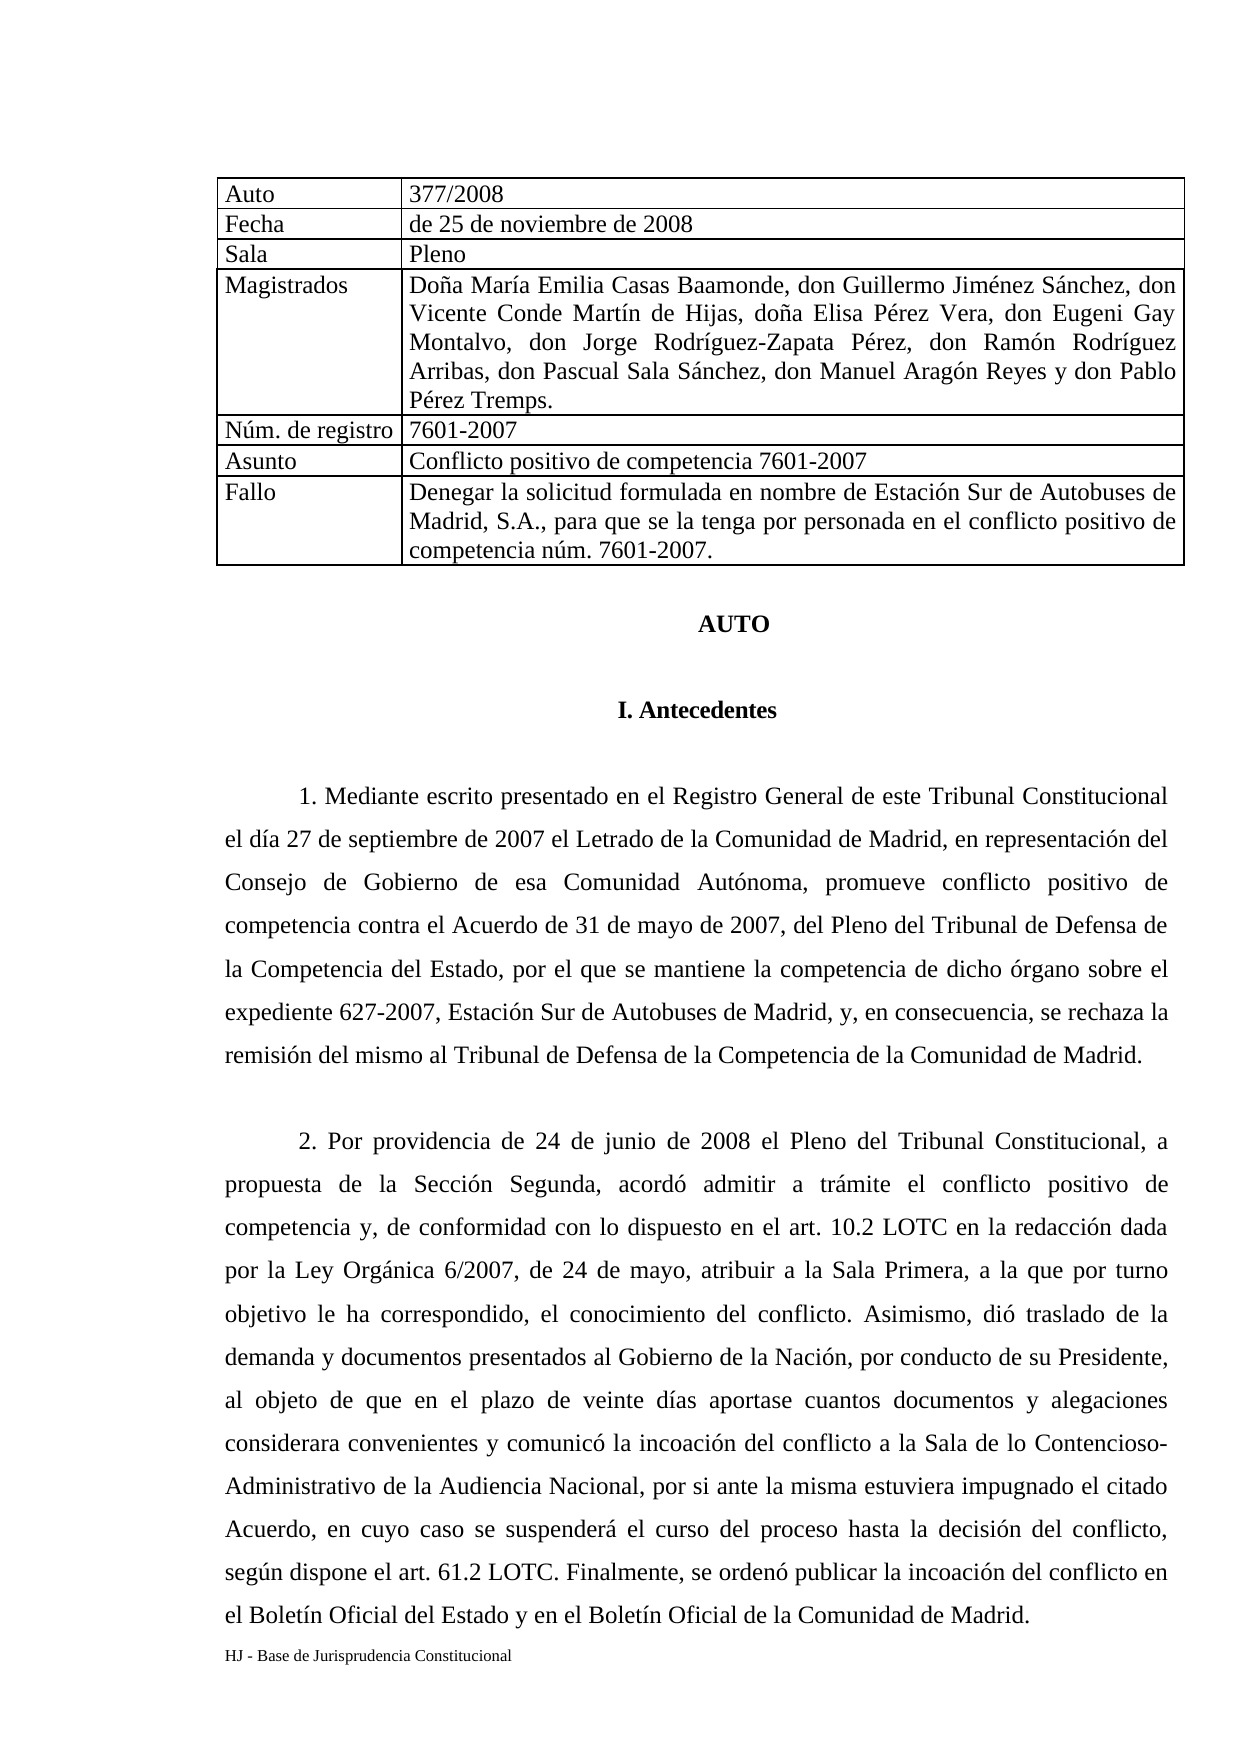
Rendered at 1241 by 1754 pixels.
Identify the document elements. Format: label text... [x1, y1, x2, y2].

table_cell Doña María Emilia Casas Baamonde, don Guillermo Jiménez Sánchez, don Vicente Conde Martín de Hijas, doña Elisa Pérez Vera, don Eugeni Gay Montalvo, don Jorge Rodríguez-Zapata Pérez, don Ramón Rodríguez Arribas, don Pascual Sala Sánchez, don Manuel Aragón Reyes y don Pablo Pérez Tremps. [403, 270, 1183, 413]
table_cell Fecha [218, 209, 401, 238]
table_cell Sala [218, 240, 401, 268]
table_cell Asunto [218, 446, 401, 475]
table_cell Fallo [218, 477, 401, 563]
table_cell Denegar la solicitud formulada en nombre de Estación Sur de Autobuses de Madrid, S.A., para que se la tenga por personada en el conflicto positivo de competencia núm. 7601-2007. [403, 477, 1183, 563]
text AUTO [224, 609, 1169, 637]
table_header 377/2008 [402, 179, 1184, 207]
text 2. Por providencia de 24 de junio de 2008 el Pleno del Tribunal Constitucional, a propuesta de la Sección Segunda, acordó admitir a trámite el conflicto positivo de competencia y, de conformidad con lo dispuesto en el art. 10.2 LOTC en la redacción dada por la Ley Orgánica 6/2007, de 24 de mayo, atribuir a la Sala Primera, a la que por turno objetivo le ha correspondido, el conocimiento del conflicto. Asimismo, dió traslado de la demanda y documentos presentados al Gobierno de la Nación, por conducto de su Presidente, al objeto de que en el plazo de veinte días aportase cuantos documentos y alegaciones considerara convenientes y comunicó la incoación del conflicto a la Sala de lo Contencioso-Administrativo de la Audiencia Nacional, por si ante la misma estuviera impugnado el citado Acuerdo, en cuyo caso se suspenderá el curso del proceso hasta la decisión del conflicto, según dispone el art. 61.2 LOTC. Finalmente, se ordenó publicar la incoación del conflicto en el Boletín Oficial del Estado y en el Boletín Oficial de la Comunidad de Madrid. [224, 1126, 1169, 1629]
table_cell Magistrados [218, 270, 401, 413]
table_cell Núm. de registro [218, 416, 401, 444]
text I. Antecedentes [224, 695, 1169, 724]
table_header Auto [218, 179, 401, 207]
table_cell de 25 de noviembre de 2008 [402, 209, 1184, 238]
text 1. Mediante escrito presentado en el Registro General de este Tribunal Constitucional el día 27 de septiembre de 2007 el Letrado de la Comunidad de Madrid, en representación del Consejo de Gobierno de esa Comunidad Autónoma, promueve conflicto positivo de competencia contra el Acuerdo de 31 de mayo de 2007, del Pleno del Tribunal de Defensa de la Competencia del Estado, por el que se mantiene la competencia de dicho órgano sobre el expediente 627-2007, Estación Sur de Autobuses de Madrid, y, en consecuencia, se rechaza la remisión del mismo al Tribunal de Defensa de la Competencia de la Comunidad de Madrid. [224, 781, 1169, 1069]
table_cell 7601-2007 [403, 416, 1183, 444]
table_cell Conflicto positivo de competencia 7601-2007 [403, 446, 1183, 475]
table_cell Pleno [402, 240, 1184, 268]
